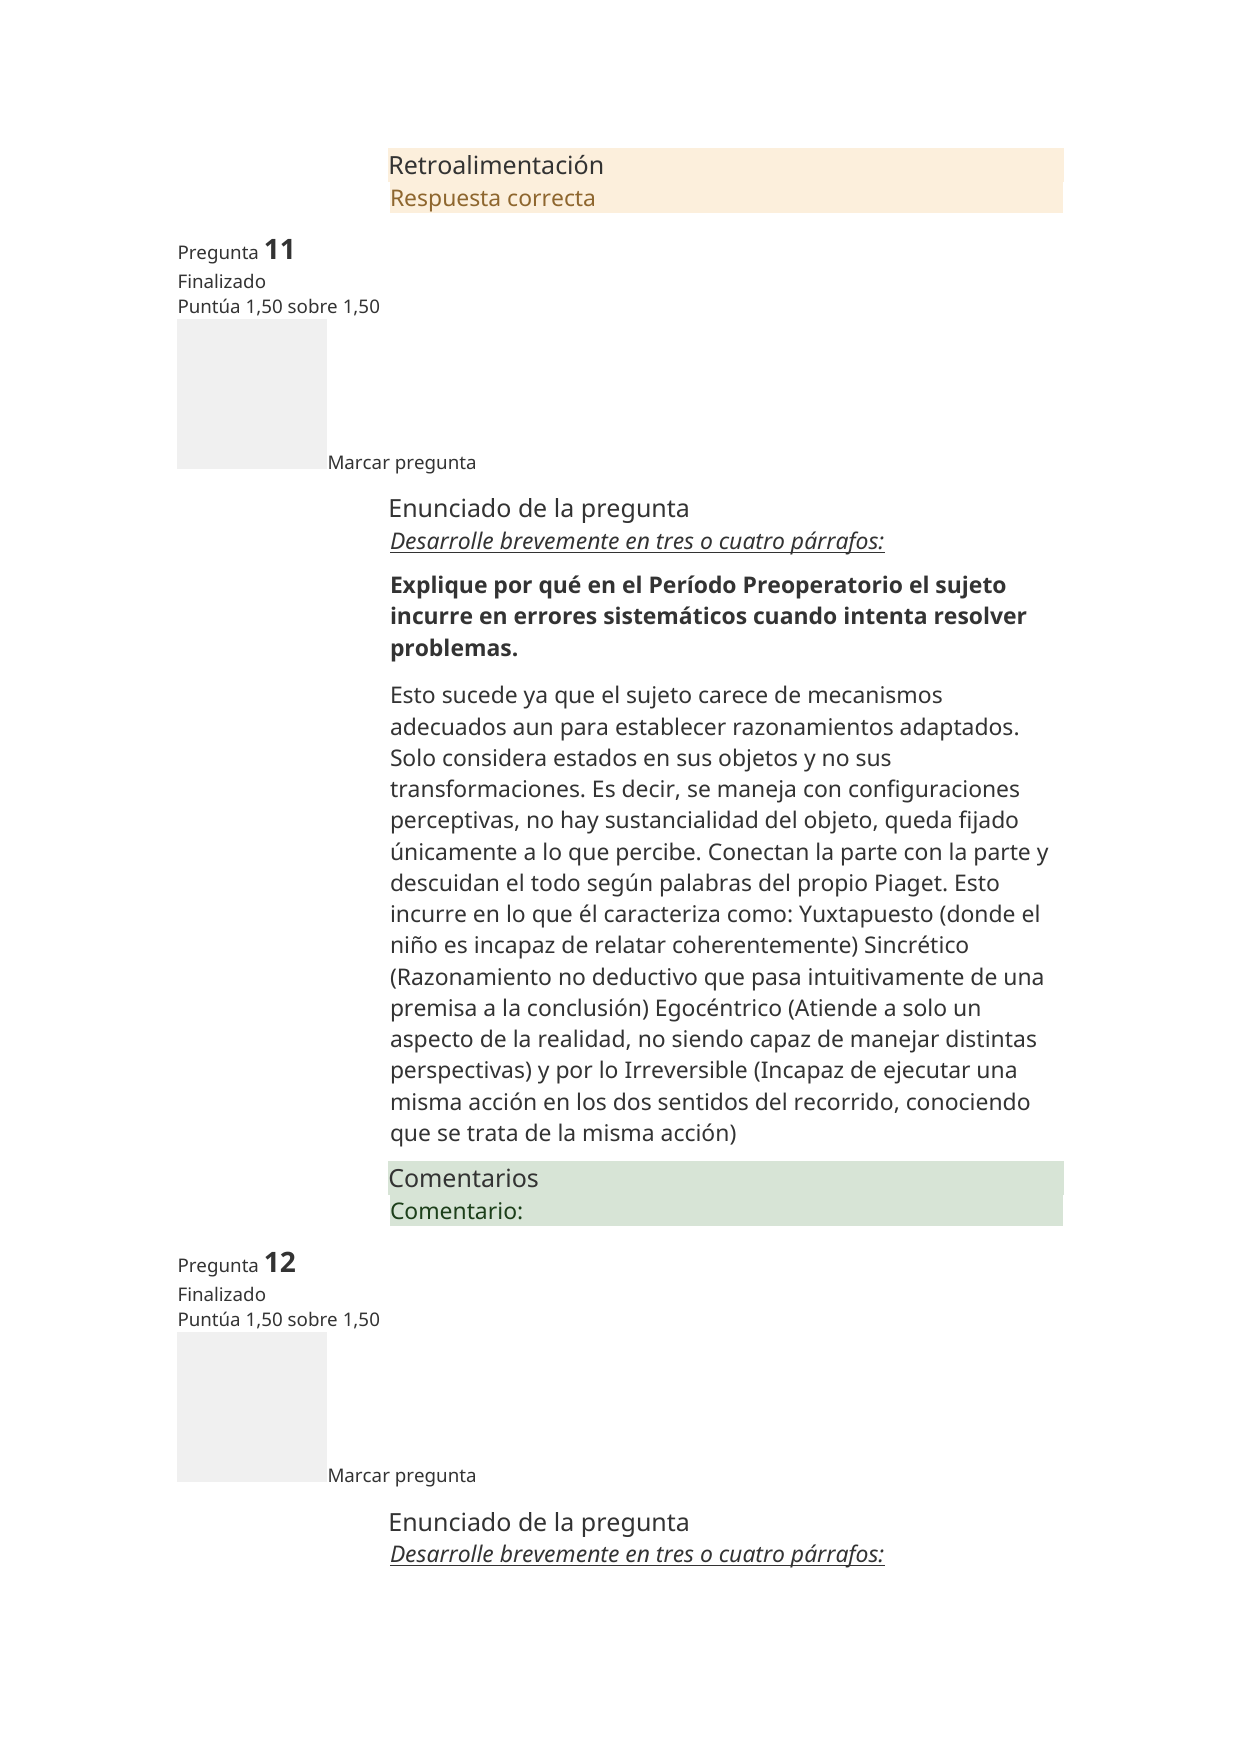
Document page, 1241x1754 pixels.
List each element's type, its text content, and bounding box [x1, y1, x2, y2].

text Desarrolle brevemente en tres o cuatro párrafos: [390, 1538, 1063, 1569]
text Explique por qué en el Período Preoperatorio el sujeto incurre en errores sistemáticos cuando intenta resolver problemas. [390, 569, 1063, 663]
text Pregunta 12 [177, 1243, 1063, 1281]
text Marcar pregunta [177, 1332, 1063, 1487]
text Pregunta 11 [177, 229, 1063, 268]
text Puntúa 1,50 sobre 1,50 [177, 1306, 1063, 1332]
text Marcar pregunta [177, 319, 1063, 474]
text Puntúa 1,50 sobre 1,50 [177, 293, 1063, 319]
text Desarrolle brevemente en tres o cuatro párrafos: [390, 525, 1063, 556]
text Respuesta correcta [390, 182, 1063, 213]
text Retroalimentación [388, 148, 1064, 182]
text Enunciado de la pregunta [388, 491, 1064, 525]
text Comentarios [388, 1161, 1064, 1195]
text Enunciado de la pregunta [388, 1504, 1064, 1538]
text Esto sucede ya que el sujeto carece de mecanismos adecuados aun para establecer razonamientos adaptados. Solo considera estados en sus objetos y no sus transformaciones. Es decir, se maneja con configuraciones perceptivas, no hay sustancialidad del objeto, queda fijado únicamente a lo que percibe. Conectan la parte con la parte y descuidan el todo según palabras del propio Piaget. Esto incurre en lo que él caracteriza como: Yuxtapuesto (donde el niño es incapaz de relatar coherentemente) Sincrético (Razonamiento no deductivo que pasa intuitivamente de una premisa a la conclusión) Egocéntrico (Atiende a solo un aspecto de la realidad, no siendo capaz de manejar distintas perspectivas) y por lo Irreversible (Incapaz de ejecutar una misma acción en los dos sentidos del recorrido, conociendo que se trata de la misma acción) [390, 679, 1063, 1148]
text Comentario: [390, 1195, 1063, 1226]
text Finalizado [177, 1281, 1063, 1306]
text Finalizado [177, 268, 1063, 293]
